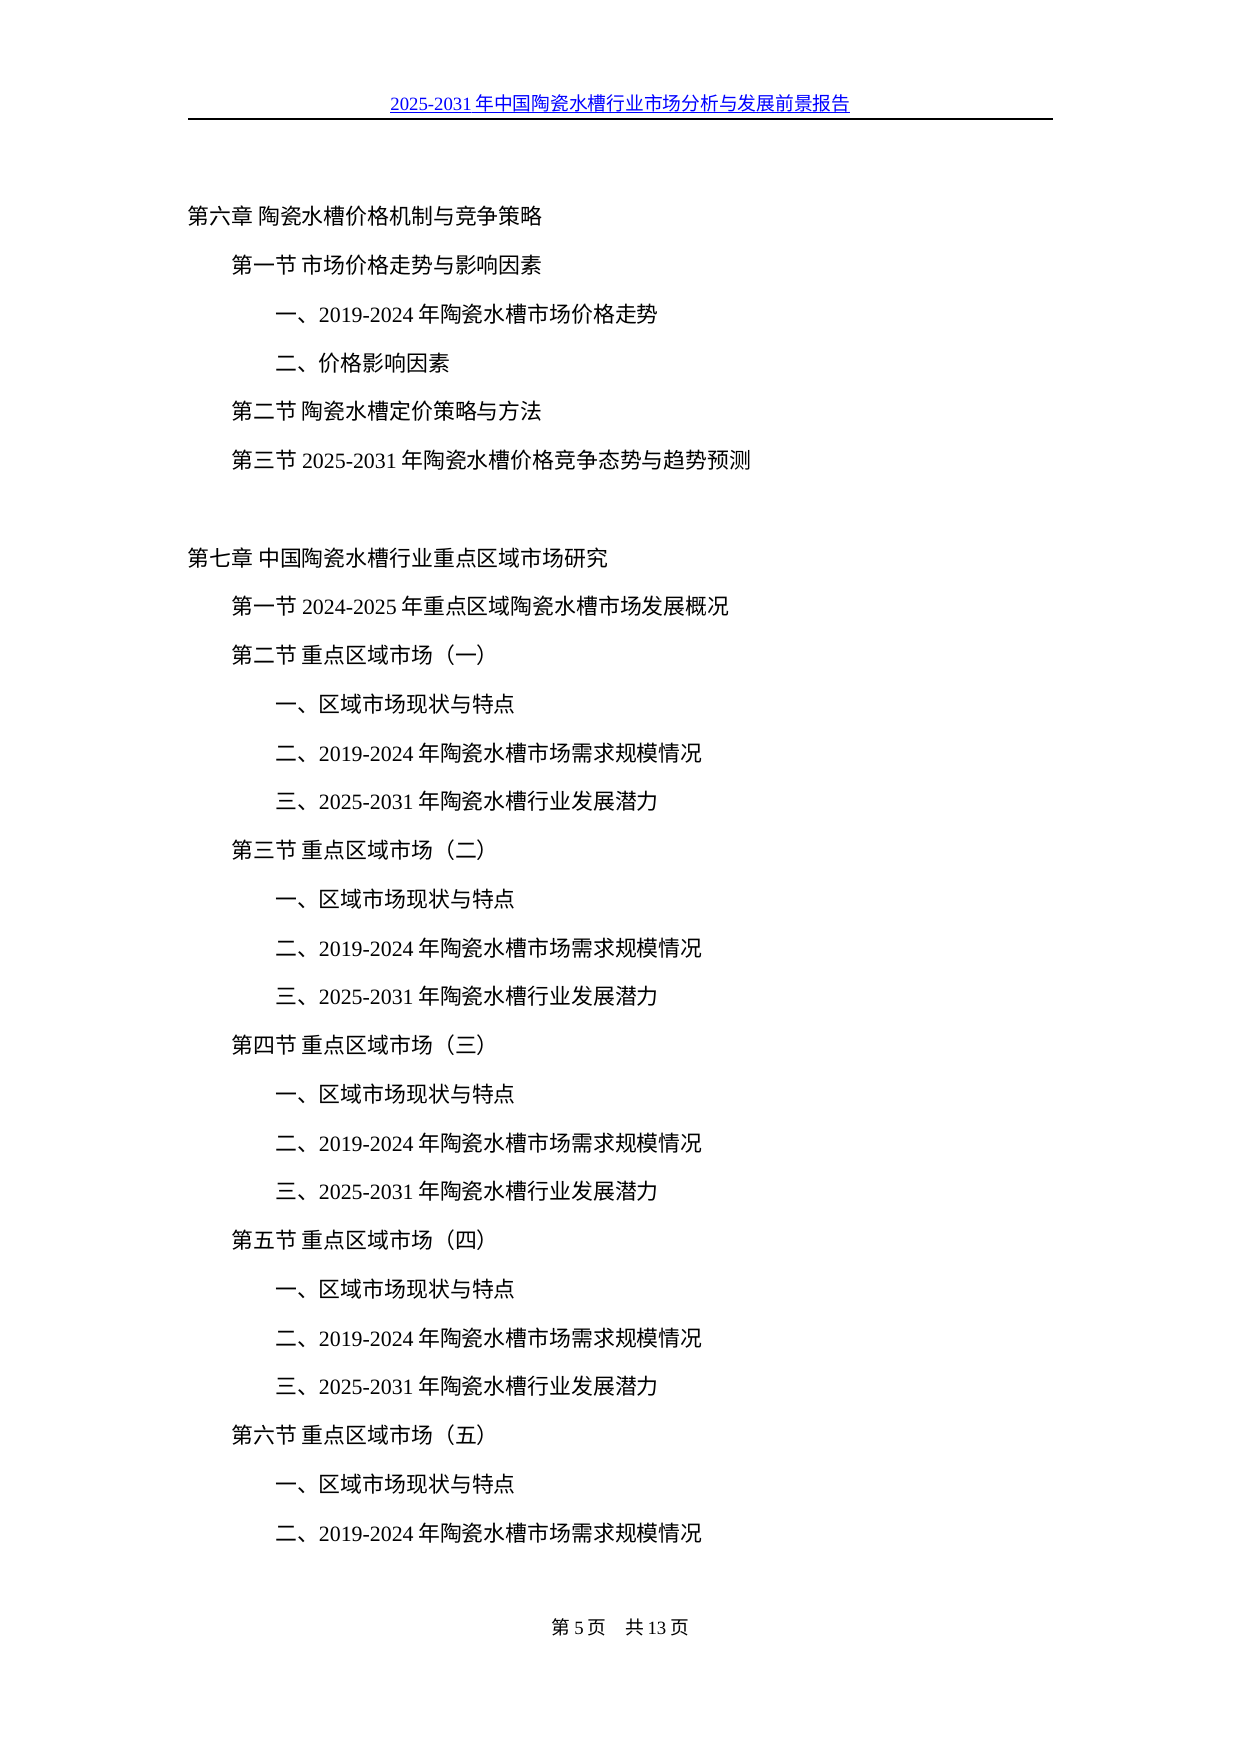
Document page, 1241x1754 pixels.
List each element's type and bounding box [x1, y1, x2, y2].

text [187, 150, 1053, 1548]
